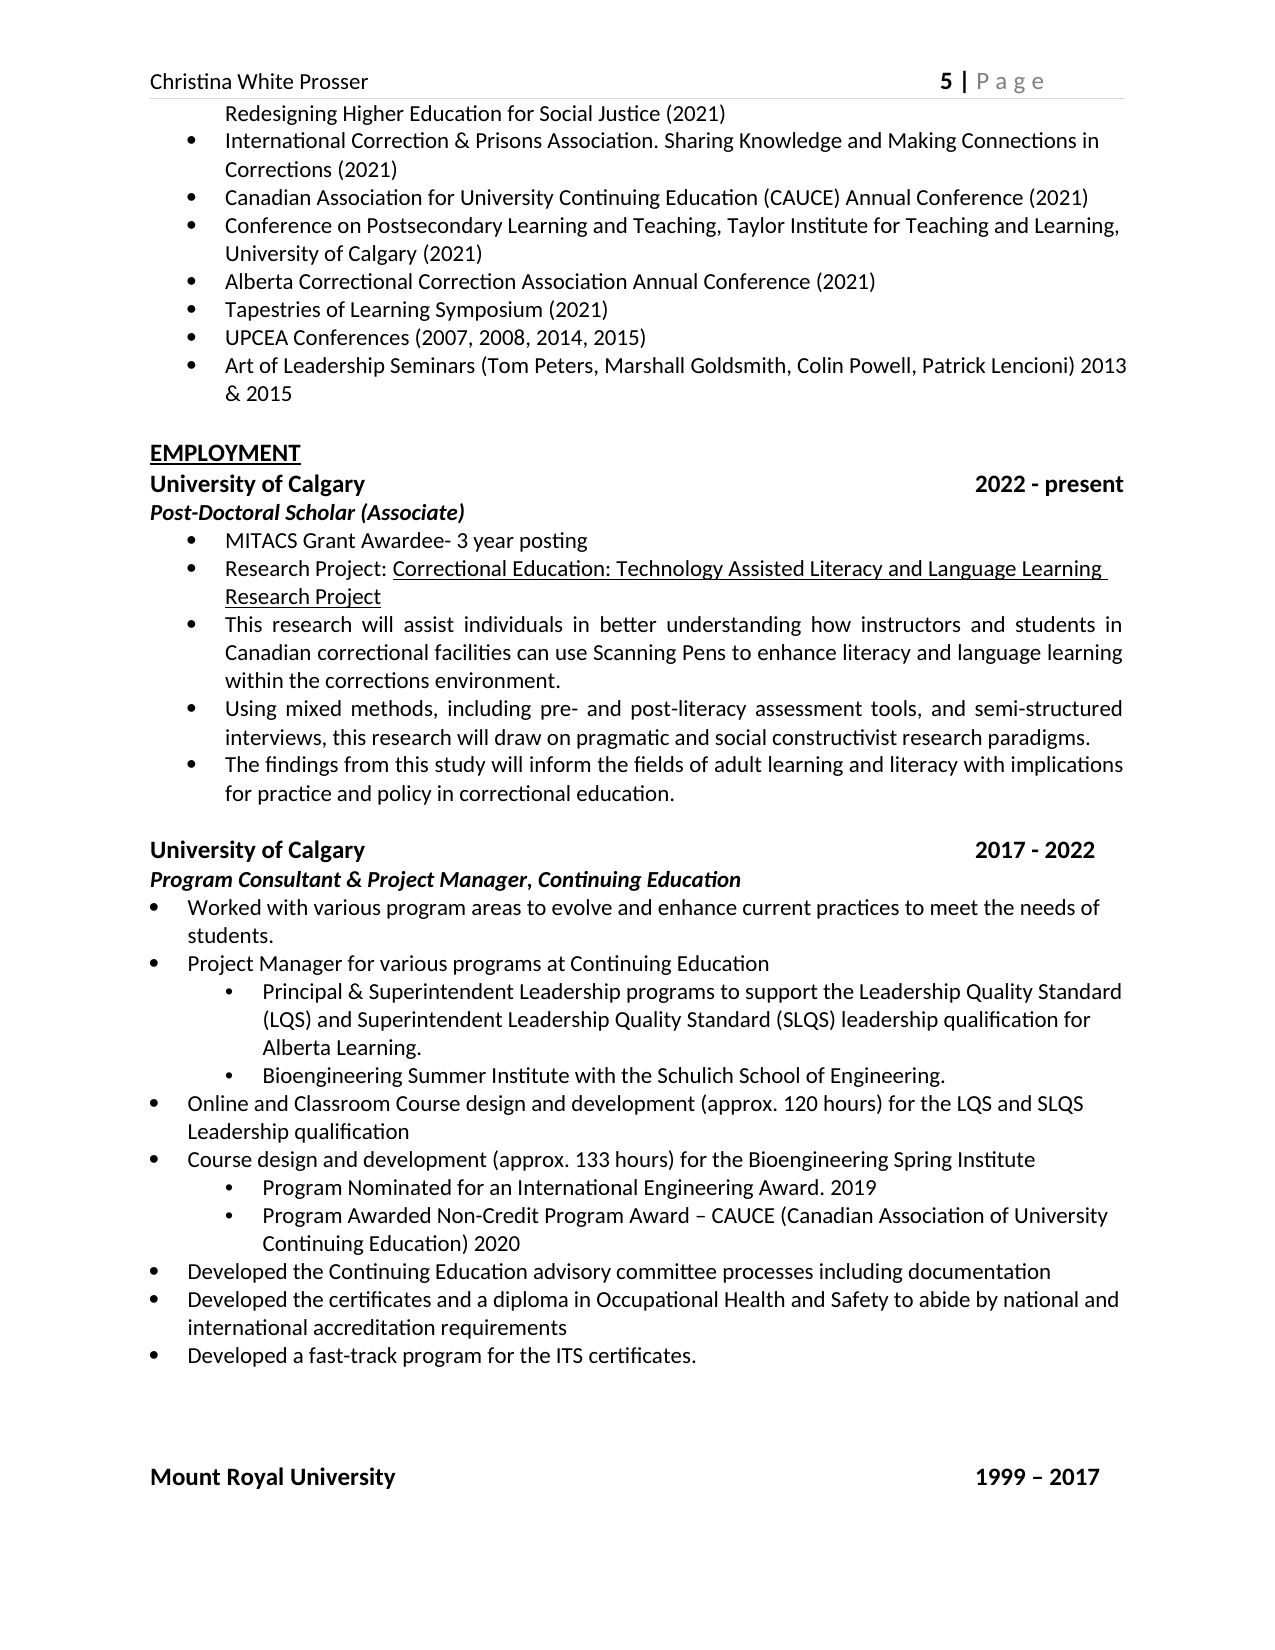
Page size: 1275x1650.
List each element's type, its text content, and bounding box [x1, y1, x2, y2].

list Using mixed methods, including pre- and post-literacy assessment tools, and semi-structured interviews, this research will draw on pragmatic and social constructivist research paradigms. [187, 694, 1125, 751]
list MITACS Grant Awardee- 3 year posting [187, 526, 1125, 554]
list Project Manager for various programs at Continuing Education [150, 949, 1125, 977]
text Program Consultant & Project Manager, Continuing Education [150, 865, 1125, 893]
text Mount Royal University 1999 – 2017 [150, 1461, 1154, 1492]
list Bioengineering Summer Institute with the Schulich School of Engineering. [225, 1061, 1125, 1089]
list International Correction & Prisons Association. Sharing Knowledge and Making Connections in Corrections (2021) [187, 127, 1134, 183]
list Developed the Continuing Education advisory committee processes including documentation [150, 1257, 1125, 1286]
text University of Calgary 2022 - present [150, 468, 1125, 498]
list Developed the certificates and a diploma in Occupational Health and Safety to abide by national and international accreditation requirements [150, 1286, 1125, 1342]
list Course design and development (approx. 133 hours) for the Bioengineering Spring Institute [150, 1145, 1125, 1173]
list Worked with various program areas to evolve and enhance current practices to meet the needs of students. [150, 893, 1125, 949]
list Online and Classroom Course design and development (approx. 120 hours) for the LQS and SLQS Leadership qualification [150, 1089, 1125, 1145]
list Research Project: Correctional Education: Technology Assisted Literacy and Language Learning Research Project [187, 554, 1125, 611]
text EMPLOYMENT [150, 437, 1134, 468]
list Canadian Association for University Continuing Education (CAUCE) Annual Conference (2021) [187, 183, 1134, 211]
list Developed a fast-track program for the ITS certificates. [150, 1342, 1125, 1369]
list Tapestries of Learning Symposium (2021) [187, 295, 1134, 323]
list UPCEA Conferences (2007, 2008, 2014, 2015) [187, 323, 1134, 351]
list Program Nominated for an International Engineering Award. 2019 [225, 1173, 1125, 1201]
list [187, 99, 1125, 127]
text University of Calgary 2017 - 2022 [150, 835, 1125, 865]
list This research will assist individuals in better understanding how instructors and students in Canadian correctional facilities can use Scanning Pens to enhance literacy and language learning within the corrections environment. [187, 611, 1125, 694]
list Principal & Superintendent Leadership programs to support the Leadership Quality Standard (LQS) and Superintendent Leadership Quality Standard (SLQS) leadership qualification for Alberta Learning. [225, 977, 1125, 1061]
text Post-Doctoral Scholar (Associate) [150, 498, 1125, 526]
list Program Awarded Non-Credit Program Award – CAUCE (Canadian Association of University Continuing Education) 2020 [225, 1201, 1125, 1257]
list Conference on Postsecondary Learning and Teaching, Taylor Institute for Teaching and Learning, University of Calgary (2021) [187, 211, 1134, 267]
list Art of Leadership Seminars (Tom Peters, Marshall Goldsmith, Colin Powell, Patrick Lencioni) 2013 & 2015 [187, 351, 1134, 407]
list Alberta Correctional Correction Association Annual Conference (2021) [187, 267, 1134, 295]
list The findings from this study will inform the fields of adult learning and literacy with implications for practice and policy in correctional education. [187, 751, 1125, 807]
